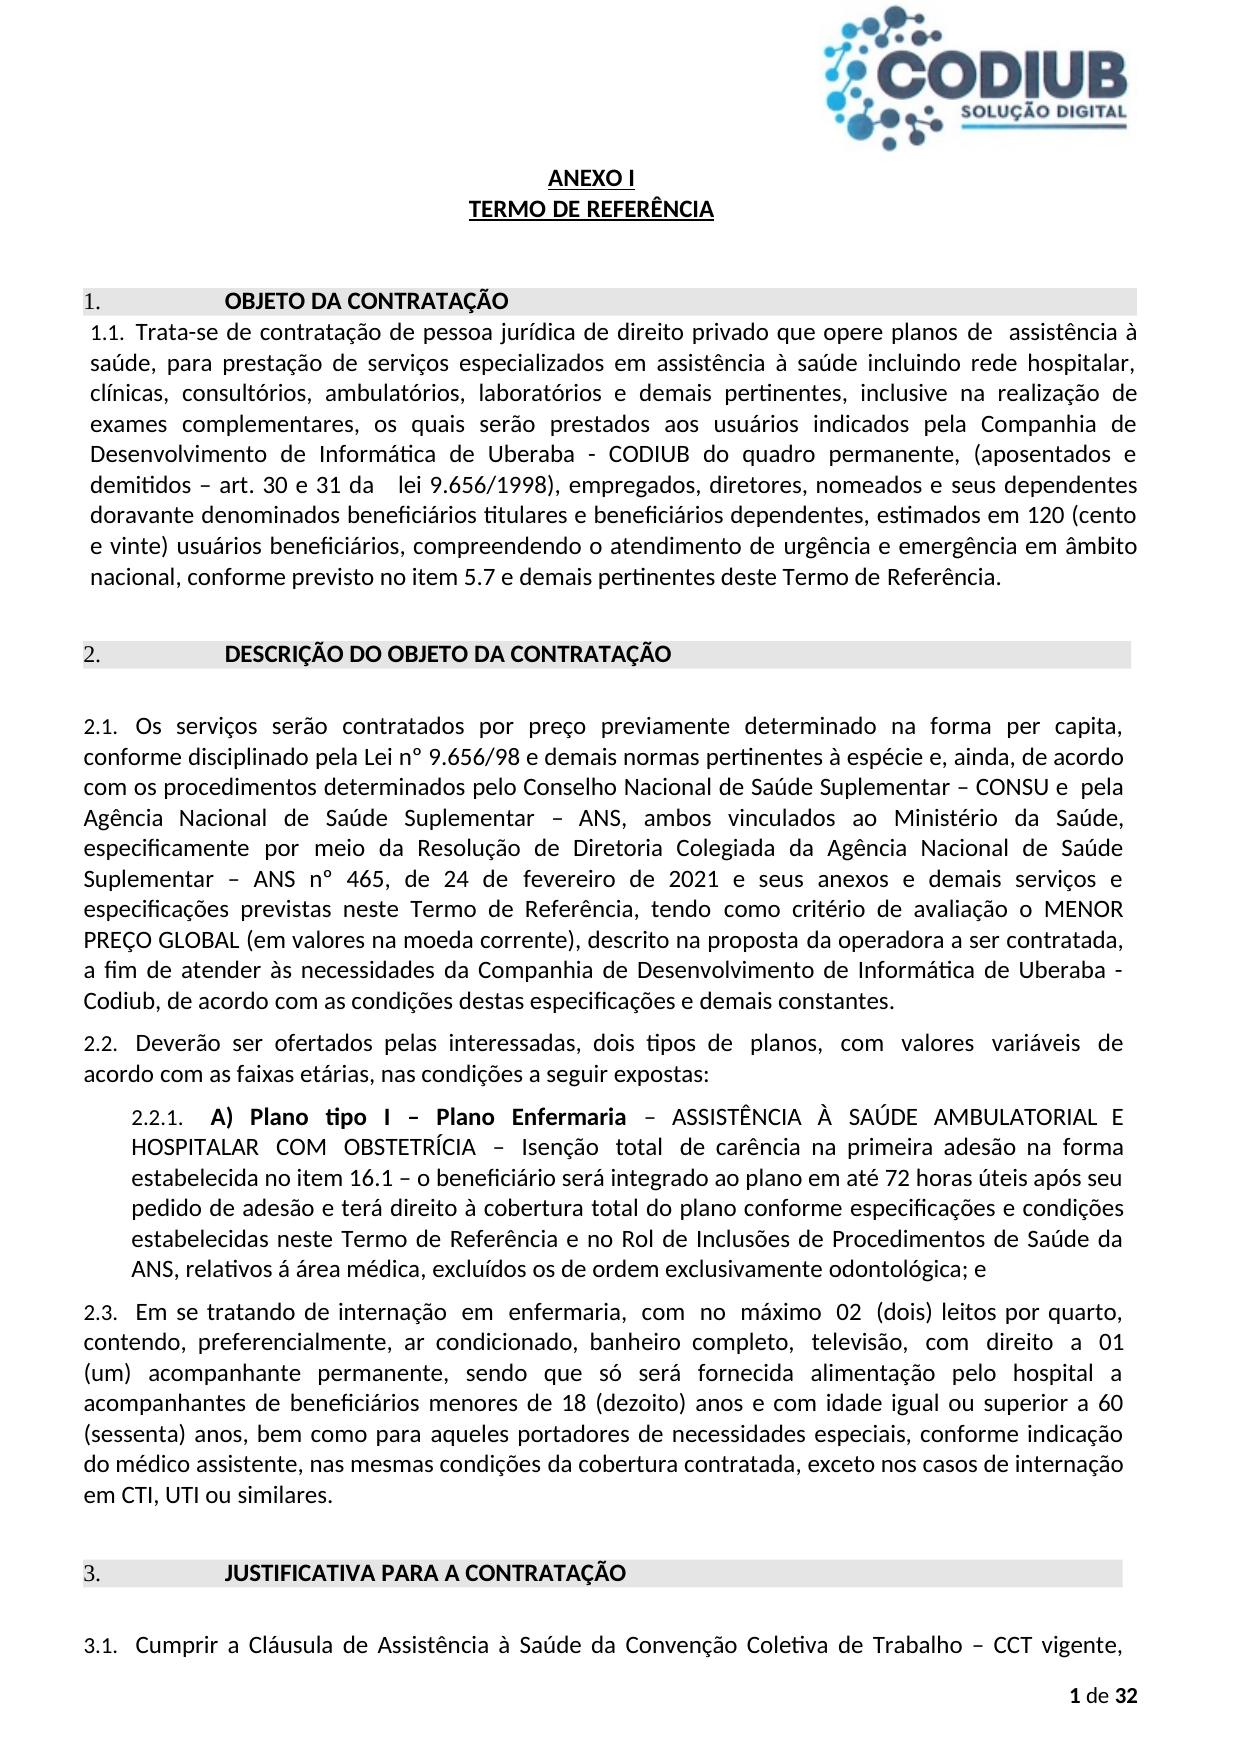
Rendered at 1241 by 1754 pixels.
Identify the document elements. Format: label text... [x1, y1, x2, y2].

text 1.1. Trata-se de contratação de pessoa jurídica de direito privado que opere planos de assistência à saúde, para prestação de serviços especializados em assistência à saúde incluindo rede hospitalar, clínicas, consultórios, ambulatórios, laboratórios e demais pertinentes, inclusive na realização de exames complementares, os quais serão prestados aos usuários indicados pela Companhia de Desenvolvimento de Informática de Uberaba - CODIUB do quadro permanente, (aposentados e demitidos – art. 30 e 31 da lei 9.656/1998), empregados, diretores, nomeados e seus dependentes doravante denominados beneficiários titulares e beneficiários dependentes, estimados em 120 (cento e vinte) usuários beneficiários, compreendendo o atendimento de urgência e emergência em âmbito nacional, conforme previsto no item 5.7 e demais pertinentes deste Termo de Referência. [90, 276, 1138, 591]
list Os serviços serão contratados por preço previamente determinado na forma per capita, conforme disciplinado pela Lei nº 9.656/98 e demais normas pertinentes à espécie e, ainda, de acordo com os procedimentos determinados pelo Conselho Nacional de Saúde Suplementar – CONSU e pela Agência Nacional de Saúde Suplementar – ANS, ambos vinculados ao Ministério da Saúde, especificamente por meio da Resolução de Diretoria Colegiada da Agência Nacional de Saúde Suplementar – ANS nº 465, de 24 de fevereiro de 2021 e seus anexos e demais serviços e especificações previstas neste Termo de Referência, tendo como critério de avaliação o MENOR PREÇO GLOBAL (em valores na moeda corrente), descrito na proposta da operadora a ser contratada, a fim de atender às necessidades da Companhia de Desenvolvimento de Informática de Uberaba - Codiub, de acordo com as condições destas especificações e demais constantes. [83, 710, 1124, 1016]
picture [818, 0, 1138, 163]
list A) Plano tipo I – Plano Enfermaria – ASSISTÊNCIA À SAÚDE AMBULATORIAL E HOSPITALAR COM OBSTETRÍCIA – Isenção total de carência na primeira adesão na forma estabelecida no item 16.1 – o beneficiário será integrado ao plano em até 72 horas úteis após seu pedido de adesão e terá direito à cobertura total do plano conforme especificações e condições estabelecidas neste Termo de Referência e no Rol de Inclusões de Procedimentos de Saúde da ANS, relativos á área médica, excluídos os de ordem exclusivamente odontológica; e [131, 1101, 1124, 1284]
title TERMO DE REFERÊNCIA [330, 193, 853, 223]
list Deverão ser ofertados pelas interessadas, dois tipos de planos, com valores variáveis de acordo com as faixas etárias, nas condições a seguir expostas: [83, 1028, 1124, 1089]
list Em se tratando de internação em enfermaria, com no máximo 02 (dois) leitos por quarto, contendo, preferencialmente, ar condicionado, banheiro completo, televisão, com direito a 01 (um) acompanhante permanente, sendo que só será fornecida alimentação pelo hospital a acompanhantes de beneficiários menores de 18 (dezoito) anos e com idade igual ou superior a 60 (sessenta) anos, bem como para aqueles portadores de necessidades especiais, conforme indicação do médico assistente, nas mesmas condições da cobertura contratada, exceto nos casos de internação em CTI, UTI ou similares. [83, 1296, 1124, 1509]
title ANEXO I [330, 162, 853, 193]
